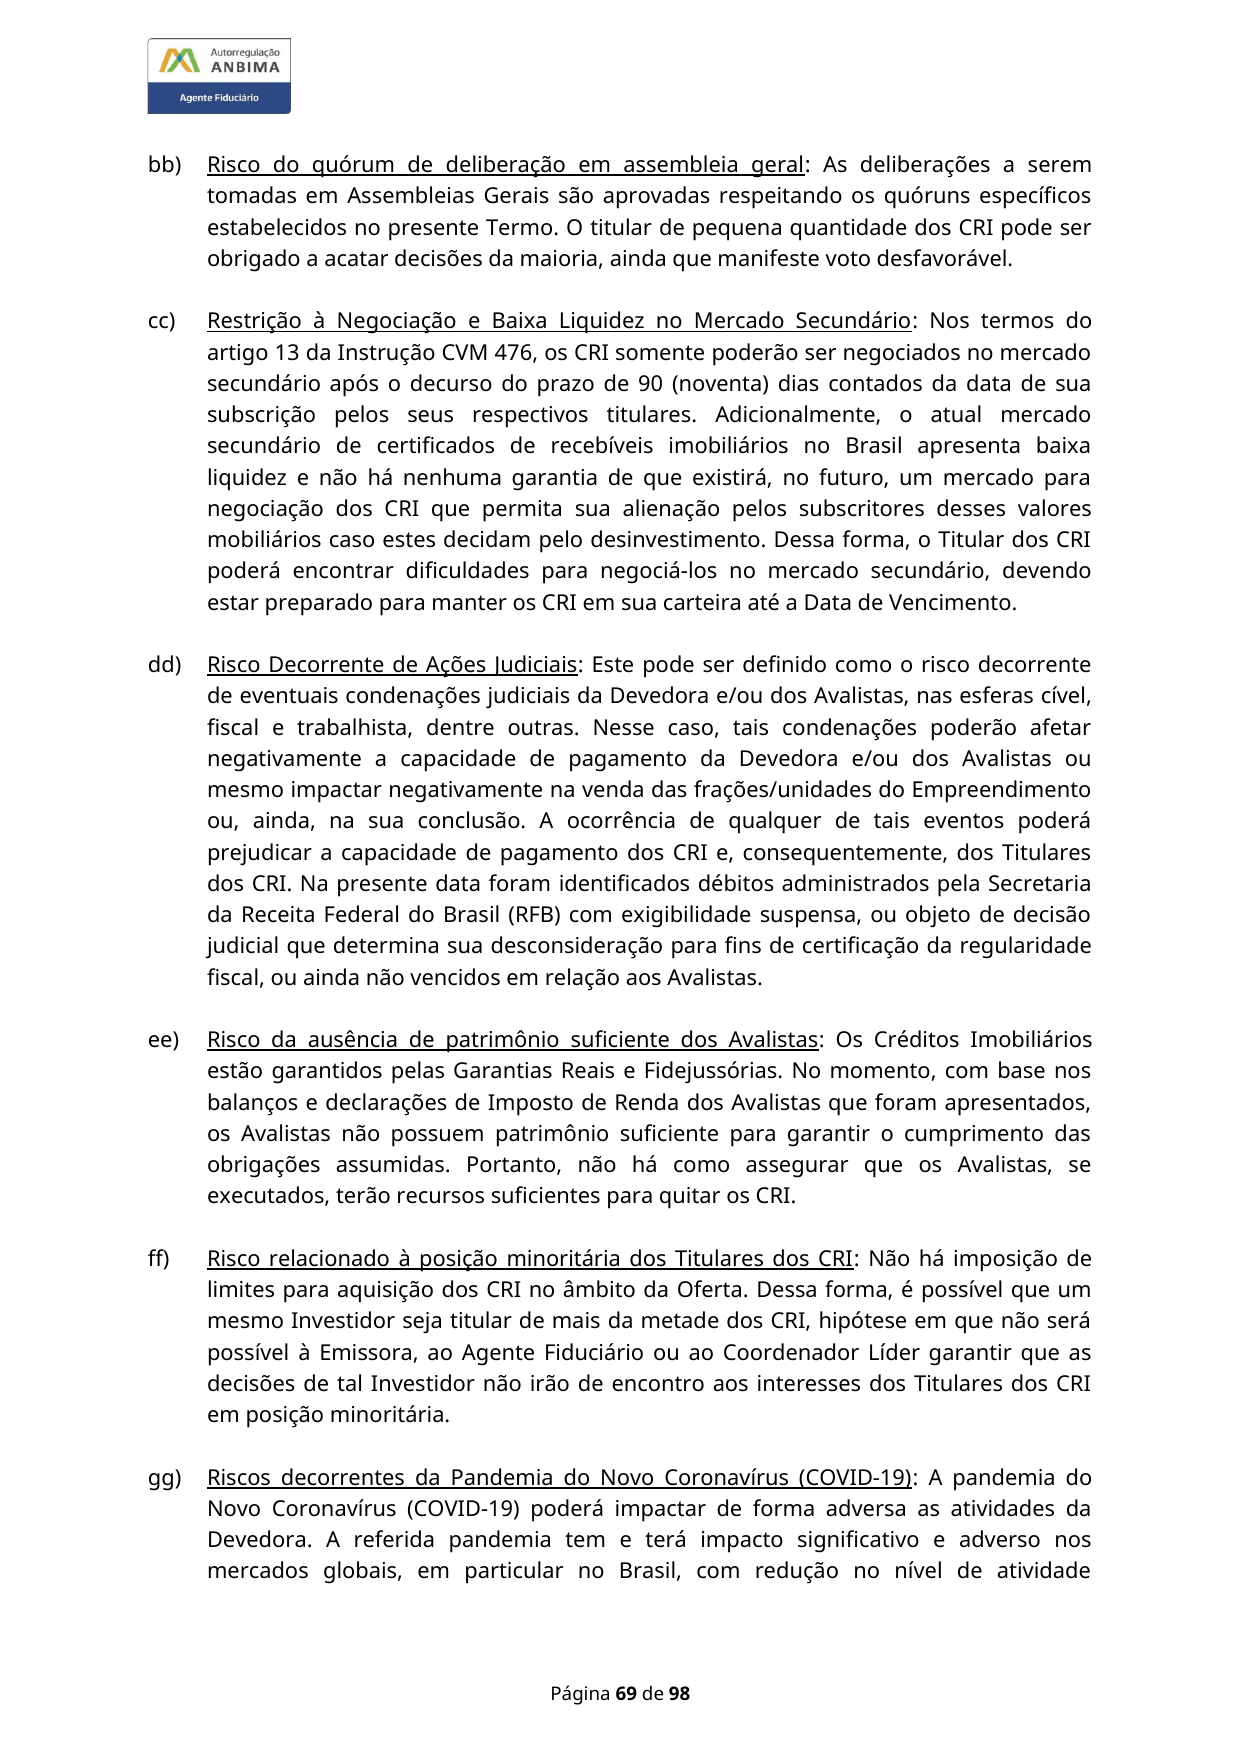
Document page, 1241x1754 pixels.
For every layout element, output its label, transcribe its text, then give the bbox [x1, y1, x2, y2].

list Restrição à Negociação e Baixa Liquidez no Mercado Secundário: Nos termos do artigo 13 da Instrução CVM 476, os CRI somente poderão ser negociados no mercado secundário após o decurso do prazo de 90 (noventa) dias contados da data de sua subscrição pelos seus respectivos titulares. Adicionalmente, o atual mercado secundário de certificados de recebíveis imobiliários no Brasil apresenta baixa liquidez e não há nenhuma garantia de que existirá, no futuro, um mercado para negociação dos CRI que permita sua alienação pelos subscritores desses valores mobiliários caso estes decidam pelo desinvestimento. Dessa forma, o Titular dos CRI poderá encontrar dificuldades para negociá-los no mercado secundário, devendo estar preparado para manter os CRI em sua carteira até a Data de Vencimento. [148, 304, 1092, 616]
list Risco do quórum de deliberação em assembleia geral: As deliberações a serem tomadas em Assembleias Gerais são aprovadas respeitando os quóruns específicos estabelecidos no presente Termo. O titular de pequena quantidade dos CRI pode ser obrigado a acatar decisões da maioria, ainda que manifeste voto desfavorável. [148, 148, 1092, 273]
list Risco relacionado à posição minoritária dos Titulares dos CRI: Não há imposição de limites para aquisição dos CRI no âmbito da Oferta. Dessa forma, é possível que um mesmo Investidor seja titular de mais da metade dos CRI, hipótese em que não será possível à Emissora, ao Agente Fiduciário ou ao Coordenador Líder garantir que as decisões de tal Investidor não irão de encontro aos interesses dos Titulares dos CRI em posição minoritária. [148, 1241, 1092, 1429]
list Risco da ausência de patrimônio suficiente dos Avalistas: Os Créditos Imobiliários estão garantidos pelas Garantias Reais e Fidejussórias. No momento, com base nos balanços e declarações de Imposto de Renda dos Avalistas que foram apresentados, os Avalistas não possuem patrimônio suficiente para garantir o cumprimento das obrigações assumidas. Portanto, não há como assegurar que os Avalistas, se executados, terão recursos suficientes para quitar os CRI. [148, 1023, 1092, 1210]
list Risco Decorrente de Ações Judiciais: Este pode ser definido como o risco decorrente de eventuais condenações judiciais da Devedora e/ou dos Avalistas, nas esferas cível, fiscal e trabalhista, dentre outras. Nesse caso, tais condenações poderão afetar negativamente a capacidade de pagamento da Devedora e/ou dos Avalistas ou mesmo impactar negativamente na venda das frações/unidades do Empreendimento ou, ainda, na sua conclusão. A ocorrência de qualquer de tais eventos poderá prejudicar a capacidade de pagamento dos CRI e, consequentemente, dos Titulares dos CRI. Na presente data foram identificados débitos administrados pela Secretaria da Receita Federal do Brasil (RFB) com exigibilidade suspensa, ou objeto de decisão judicial que determina sua desconsideração para fins de certificação da regularidade fiscal, ou ainda não vencidos em relação aos Avalistas. [148, 648, 1092, 991]
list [148, 1460, 1092, 1585]
picture [147, 38, 291, 114]
